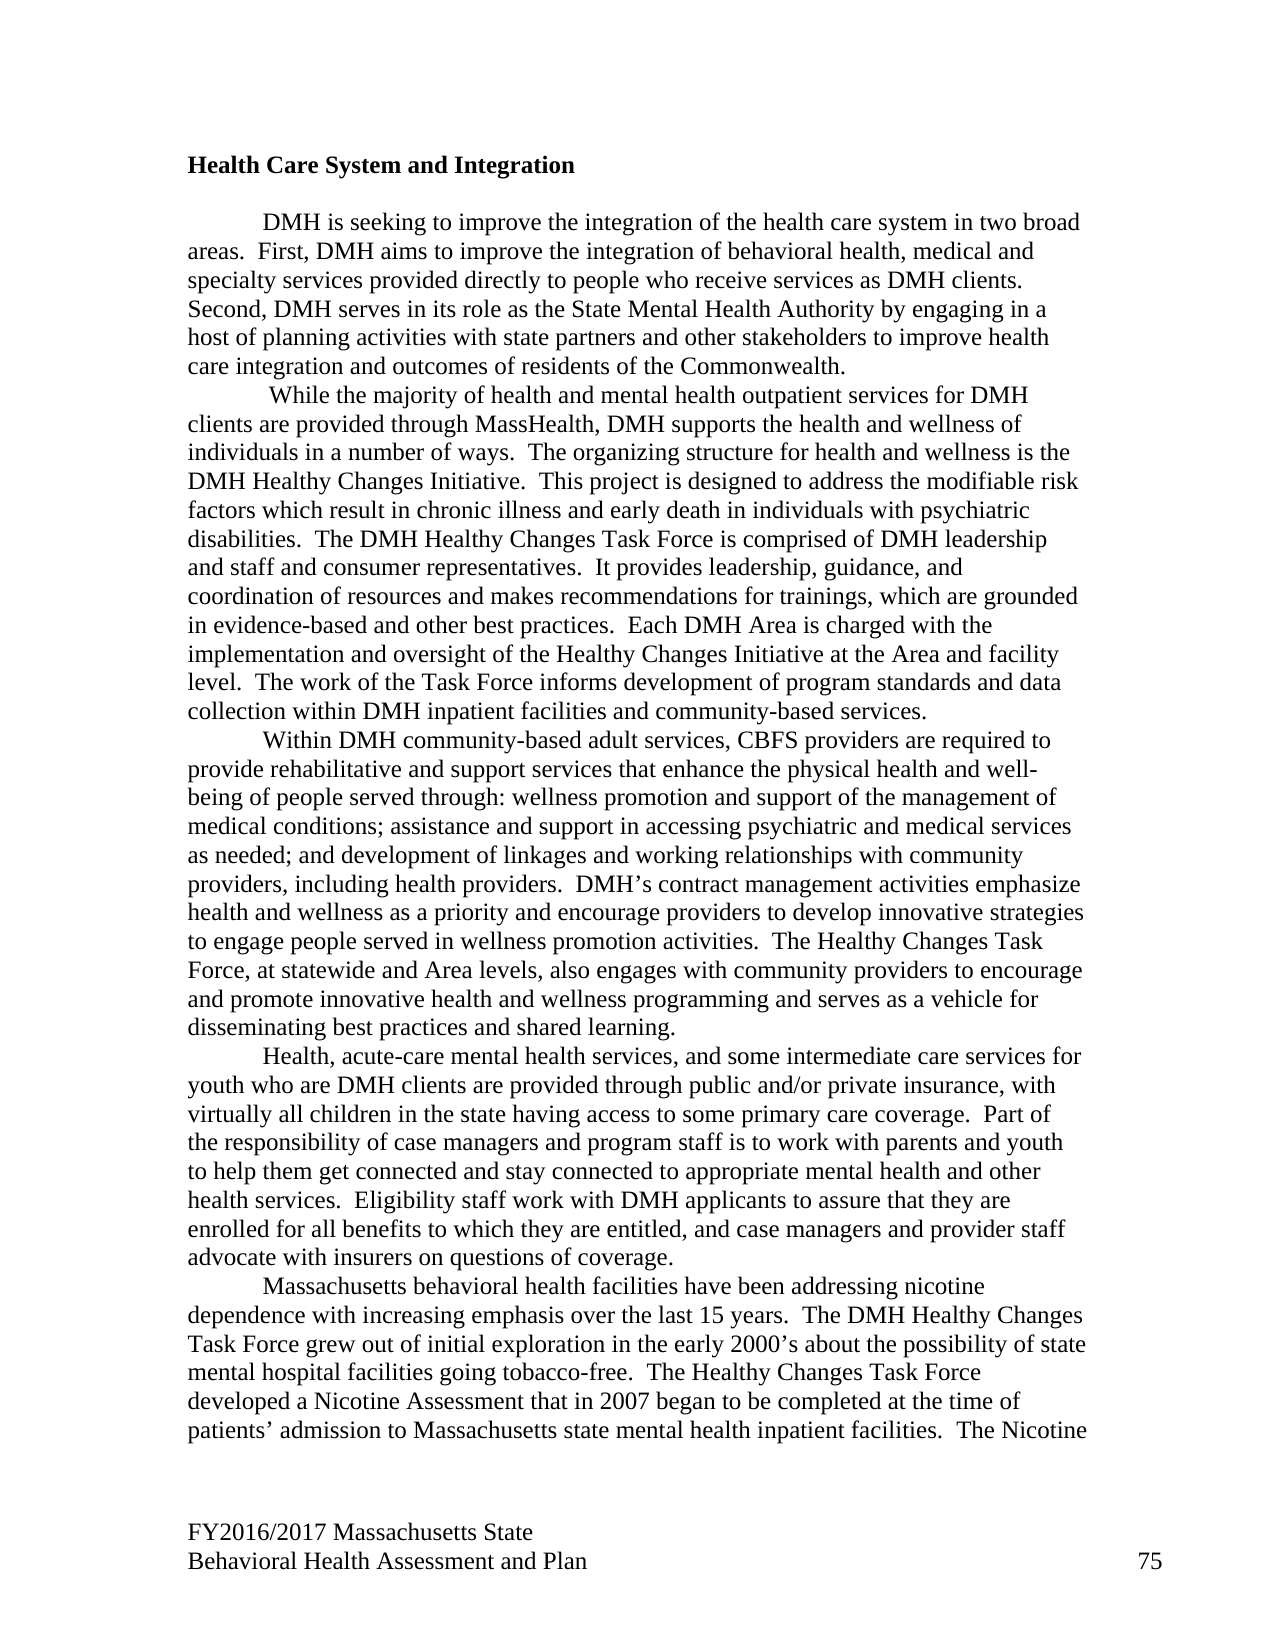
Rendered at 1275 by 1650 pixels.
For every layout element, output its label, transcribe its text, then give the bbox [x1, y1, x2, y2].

text Within DMH community-based adult services, CBFS providers are required to provide rehabilitative and support services that enhance the physical health and well-being of people served through: wellness promotion and support of the management of medical conditions; assistance and support in accessing psychiatric and medical services as needed; and development of linkages and working relationships with community providers, including health providers. DMH’s contract management activities emphasize health and wellness as a priority and encourage providers to develop innovative strategies to engage people served in wellness promotion activities. The Healthy Changes Task Force, at statewide and Area levels, also engages with community providers to encourage and promote innovative health and wellness programming and serves as a vehicle for disseminating best practices and shared learning. [187, 725, 1087, 1041]
text DMH is seeking to improve the integration of the health care system in two broad areas. First, DMH aims to improve the integration of behavioral health, medical and specialty services provided directly to people who receive services as DMH clients. Second, DMH serves in its role as the State Mental Health Authority by engaging in a host of planning activities with state partners and other stakeholders to improve health care integration and outcomes of residents of the Commonwealth. [187, 207, 1087, 380]
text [187, 1271, 1087, 1444]
text Health, acute-care mental health services, and some intermediate care services for youth who are DMH clients are provided through public and/or private insurance, with virtually all children in the state having access to some primary care coverage. Part of the responsibility of case managers and program staff is to work with parents and youth to help them get connected and stay connected to appropriate mental health and other health services. Eligibility staff work with DMH applicants to assure that they are enrolled for all benefits to which they are entitled, and case managers and provider staff advocate with insurers on questions of coverage. [187, 1041, 1087, 1271]
text While the majority of health and mental health outpatient services for DMH clients are provided through MassHealth, DMH supports the health and wellness of individuals in a number of ways. The organizing structure for health and wellness is the DMH Healthy Changes Initiative. This project is designed to address the modifiable risk factors which result in chronic illness and early death in individuals with psychiatric disabilities. The DMH Healthy Changes Task Force is comprised of DMH leadership and staff and consumer representatives. It provides leadership, guidance, and coordination of resources and makes recommendations for trainings, which are grounded in evidence-based and other best practices. Each DMH Area is charged with the implementation and oversight of the Healthy Changes Initiative at the Area and facility level. The work of the Task Force informs development of program standards and data collection within DMH inpatient facilities and community-based services. [187, 380, 1087, 725]
text Health Care System and Integration [187, 150, 1087, 179]
